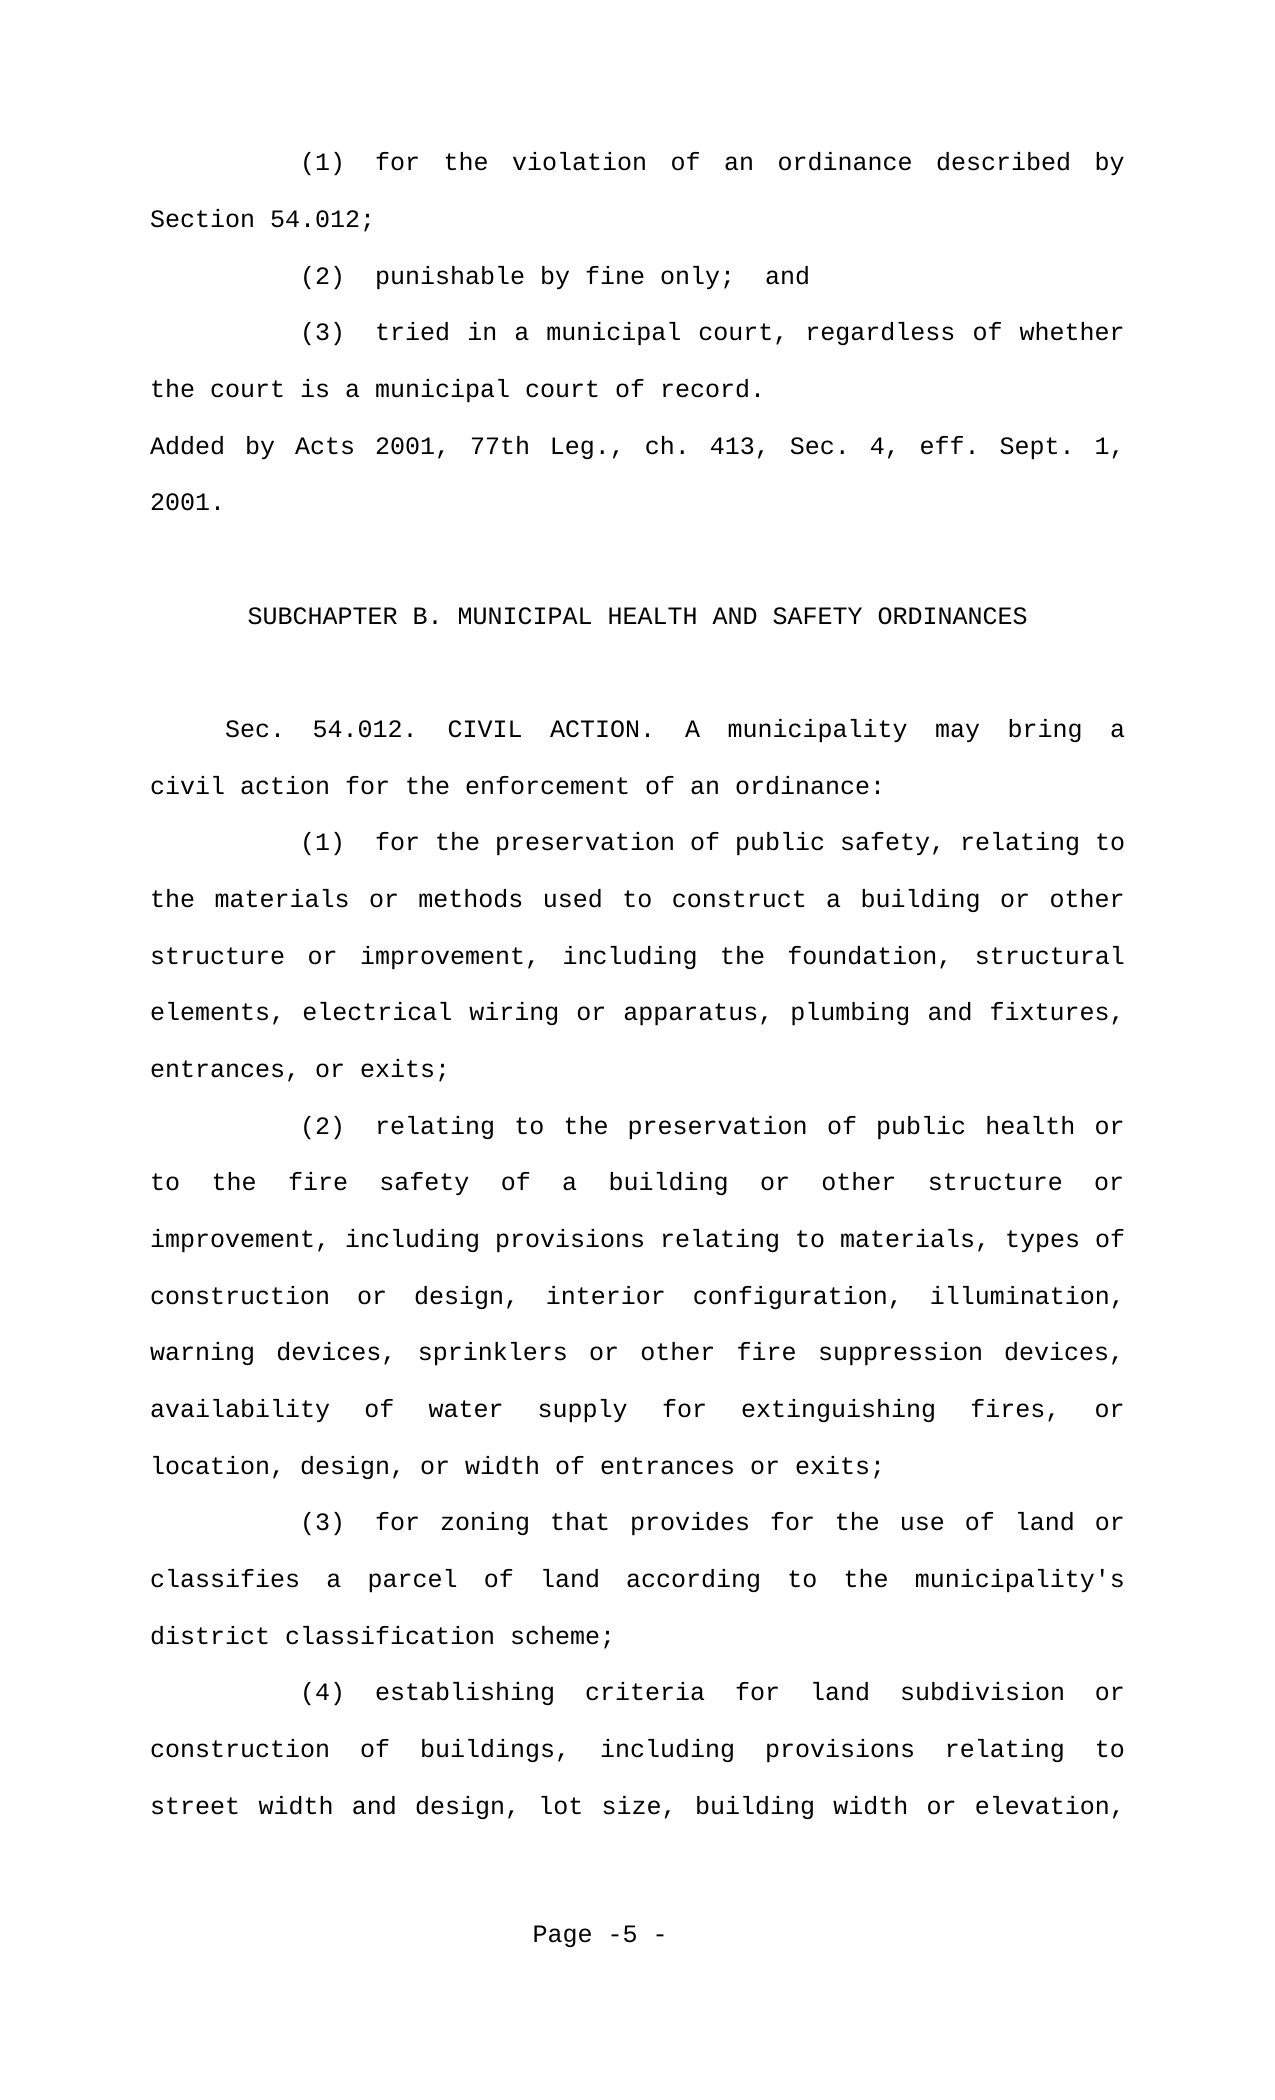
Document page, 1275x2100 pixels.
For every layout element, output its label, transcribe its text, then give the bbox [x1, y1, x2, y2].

text (2) punishable by fine only; and [150, 263, 1125, 292]
text (3) tried in a municipal court, regardless of whether the court is a municipal court of record. [150, 320, 1125, 405]
text (1) for the preservation of public safety, relating to the materials or methods used to construct a building or other structure or improvement, including the foundation, structural elements, electrical wiring or apparatus, plumbing and fixtures, entrances, or exits; [150, 830, 1125, 1085]
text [150, 1680, 1125, 1822]
text (2) relating to the preservation of public health or to the fire safety of a building or other structure or improvement, including provisions relating to materials, types of construction or design, interior configuration, illumination, warning devices, sprinklers or other fire suppression devices, availability of water supply for extinguishing fires, or location, design, or width of entrances or exits; [150, 1113, 1125, 1482]
text Added by Acts 2001, 77th Leg., ch. 413, Sec. 4, eff. Sept. 1, 2001. [150, 433, 1125, 518]
text (1) for the violation of an ordinance described by Section 54.012; [150, 150, 1125, 235]
text SUBCHAPTER B. MUNICIPAL HEALTH AND SAFETY ORDINANCES [150, 603, 1125, 632]
text Sec. 54.012. CIVIL ACTION. A municipality may bring a civil action for the enforcement of an ordinance: [150, 717, 1125, 802]
text (3) for zoning that provides for the use of land or classifies a parcel of land according to the municipality's district classification scheme; [150, 1510, 1125, 1652]
